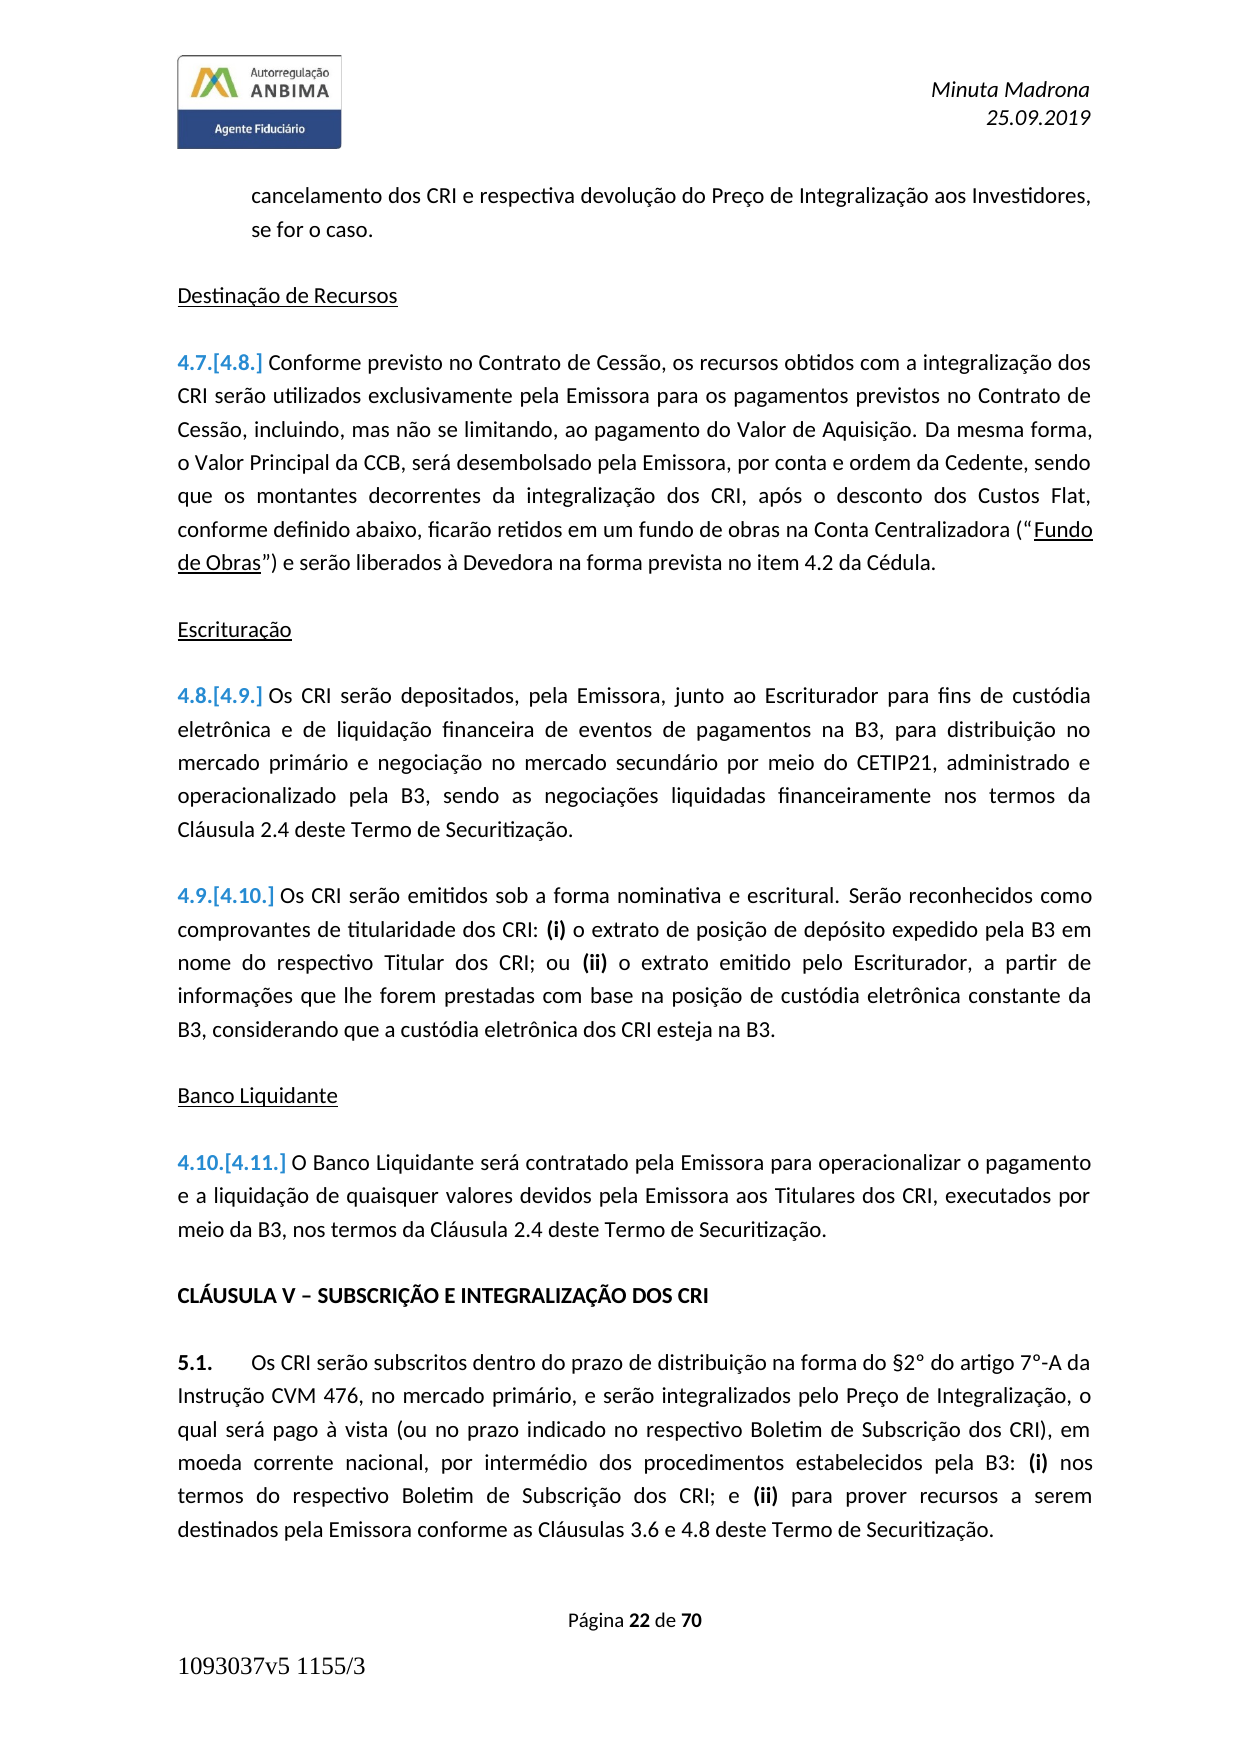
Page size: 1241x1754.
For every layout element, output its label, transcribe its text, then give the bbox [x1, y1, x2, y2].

list O Banco Liquidante será contratado pela Emissora para operacionalizar o pagamento e a liquidação de quaisquer valores devidos pela Emissora aos Titulares dos CRI, executados por meio da B3, nos termos da Cláusula 2.4 deste Termo de Securitização. [177, 1144, 1093, 1244]
list Os CRI serão depositados, pela Emissora, junto ao Escriturador para fins de custódia eletrônica e de liquidação financeira de eventos de pagamentos na B3, para distribuição no mercado primário e negociação no mercado secundário por meio do CETIP21, administrado e operacionalizado pela B3, sendo as negociações liquidadas financeiramente nos termos da Cláusula 2.4 deste Termo de Securitização. [177, 677, 1093, 844]
subtitle CLÁUSULA V – SUBSCRIÇÃO E INTEGRALIZAÇÃO DOS CRI [177, 1277, 1092, 1311]
list Os CRI serão emitidos sob a forma nominativa e escritural. Serão reconhecidos como comprovantes de titularidade dos CRI: (i) o extrato de posição de depósito expedido pela B3 em nome do respectivo Titular dos CRI; ou (ii) o extrato emitido pelo Escriturador, a partir de informações que lhe forem prestadas com base na posição de custódia eletrônica constante da B3, considerando que a custódia eletrônica dos CRI esteja na B3. [177, 877, 1093, 1044]
list Destinação de Recursos [177, 277, 1093, 311]
list Conforme previsto no Contrato de Cessão, os recursos obtidos com a integralização dos CRI serão utilizados exclusivamente pela Emissora para os pagamentos previstos no Contrato de Cessão, incluindo, mas não se limitando, ao pagamento do Valor de Aquisição. Da mesma forma, o Valor Principal da CCB, será desembolsado pela Emissora, por conta e ordem da Cedente, sendo que os montantes decorrentes da integralização dos CRI, após o desconto dos Custos Flat, conforme definido abaixo, ficarão retidos em um fundo de obras na Conta Centralizadora (“Fundo de Obras”) e serão liberados à Devedora na forma prevista no item 4.2 da Cédula. [177, 344, 1093, 577]
text Banco Liquidante [177, 1077, 1093, 1111]
picture [177, 55, 342, 149]
list Escrituração [177, 611, 1093, 644]
list Os CRI serão subscritos dentro do prazo de distribuição na forma do §2º do artigo 7º-A da Instrução CVM 476, no mercado primário, e serão integralizados pelo Preço de Integralização, o qual será pago à vista (ou no prazo indicado no respectivo Boletim de Subscrição dos CRI), em moeda corrente nacional, por intermédio dos procedimentos estabelecidos pela B3: (i) nos termos do respectivo Boletim de Subscrição dos CRI; e (ii) para prover recursos a serem destinados pela Emissora conforme as Cláusulas 3.6 e 4.8 deste Termo de Securitização. [177, 1344, 1093, 1544]
